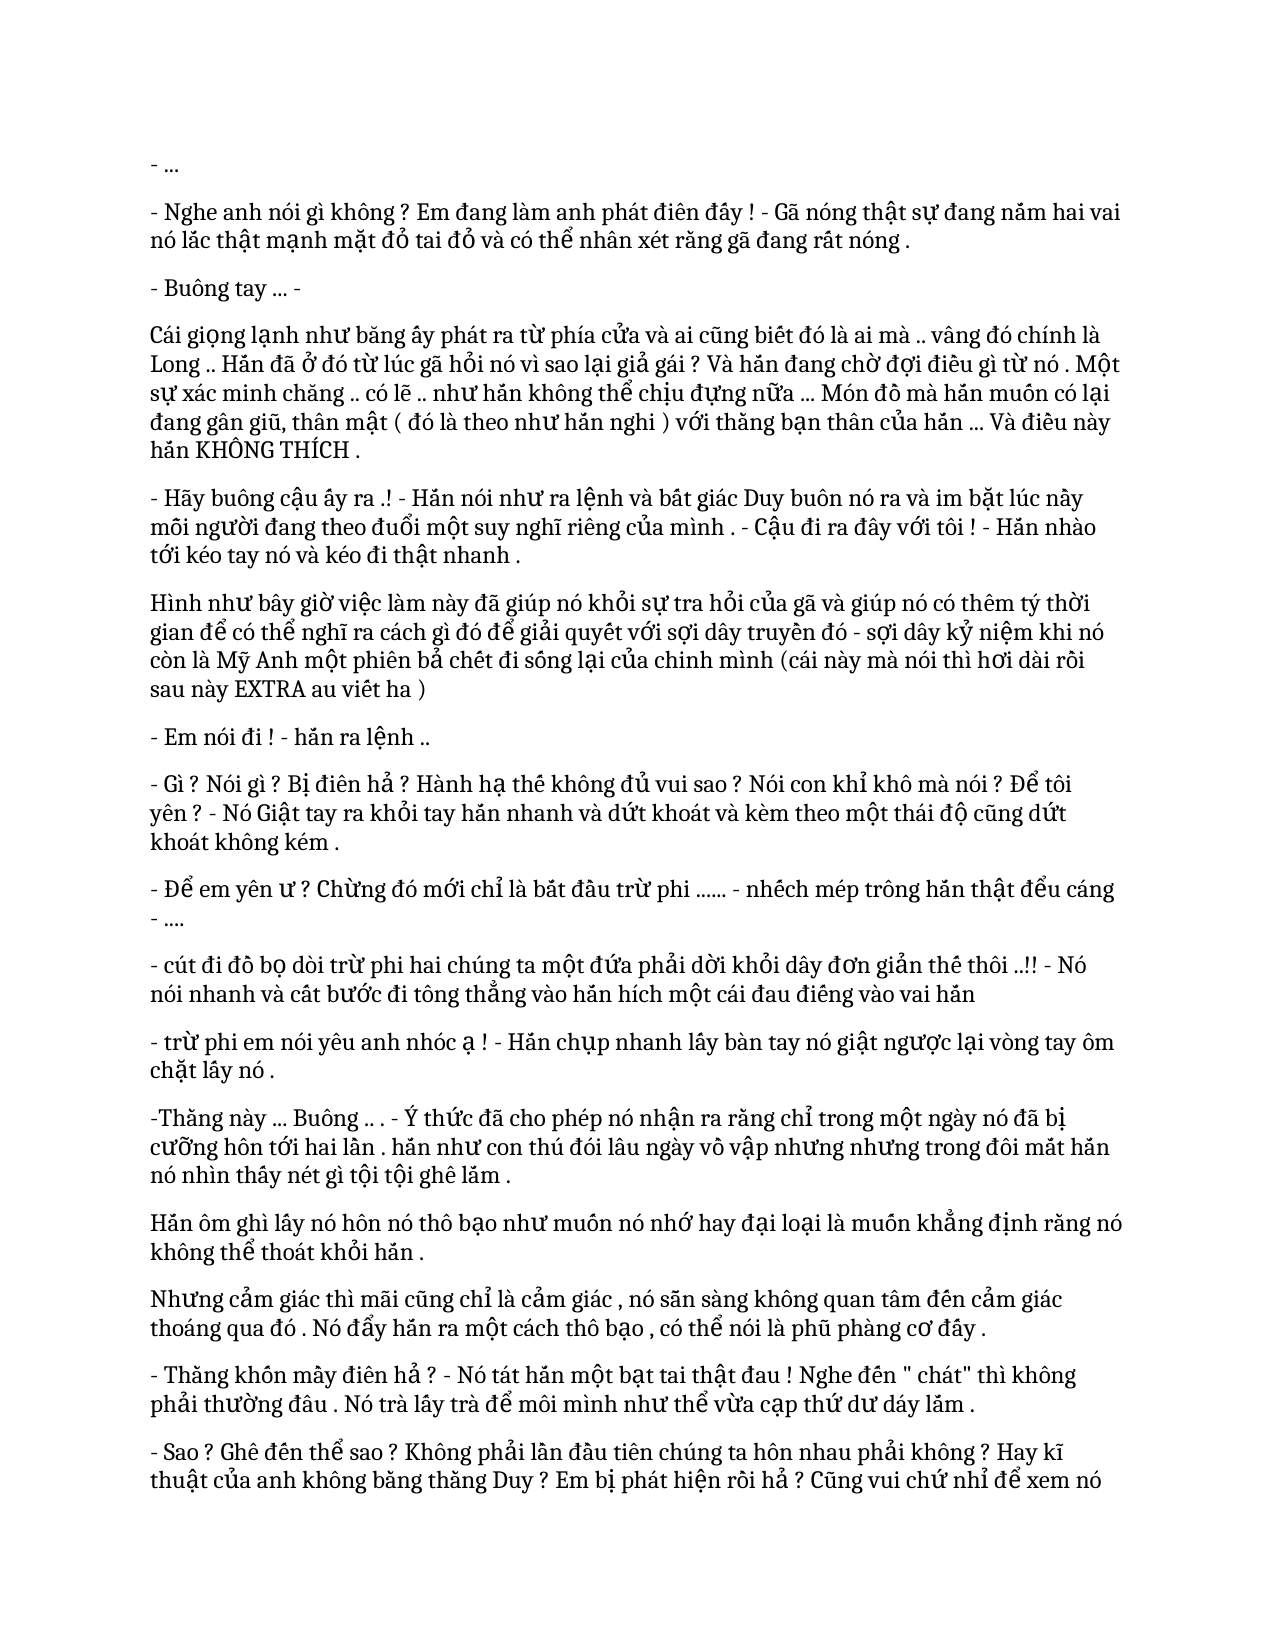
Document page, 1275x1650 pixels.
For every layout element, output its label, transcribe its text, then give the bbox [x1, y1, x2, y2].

text - Để em yên ư ? Chừng đó mới chỉ là bắt đầu trừ phi ...... - nhếch mép trông hắn thật đểu cáng - .... [150, 875, 1125, 932]
text - trừ phi em nói yêu anh nhóc ạ ! - Hắn chụp nhanh lấy bàn tay nó giật ngược lại vòng tay ôm chặt lấy nó . [150, 1027, 1125, 1085]
text - Gì ? Nói gì ? Bị điên hả ? Hành hạ thế không đủ vui sao ? Nói con khỉ khô mà nói ? Để tôi yên ? - Nó Giật tay ra khỏi tay hắn nhanh và dứt khoát và kèm theo một thái độ cũng dứt khoát không kém . [150, 770, 1125, 856]
text Nhưng cảm giác thì mãi cũng chỉ là cảm giác , nó sẵn sàng không quan tâm đến cảm giác thoáng qua đó . Nó đẩy hắn ra một cách thô bạo , có thể nói là phũ phàng cơ đấy . [150, 1285, 1125, 1342]
text - Thằng khốn mầy điên hả ? - Nó tát hắn một bạt tai thật đau ! Nghe đến " chát" thì không phải thường đâu . Nó trà lấy trà để môi mình như thể vừa cạp thứ dư dáy lắm . [150, 1361, 1125, 1419]
text - Hãy buông cậu ấy ra .! - Hắn nói như ra lệnh và bất giác Duy buôn nó ra và im bặt lúc nầy mỗi người đang theo đuổi một suy nghĩ riêng của mình . - Cậu đi ra đây với tôi ! - Hắn nhào tới kéo tay nó và kéo đi thật nhanh . [150, 484, 1125, 570]
text Cái giọng lạnh như băng ấy phát ra từ phía cửa và ai cũng biết đó là ai mà .. vâng đó chính là Long .. Hắn đã ở đó từ lúc gã hỏi nó vì sao lại giả gái ? Và hắn đang chờ đợi điều gì từ nó . Một sự xác minh chăng .. có lẽ .. như hắn không thể chịu đựng nữa ... Món đồ mà hắn muốn có lại đang gân giũ, thân mật ( đó là theo như hắn nghi ) với thằng bạn thân của hắn ... Và điều này hắn KHÔNG THÍCH . [150, 321, 1125, 465]
text -Thằng này ... Buông .. . - Ý thức đã cho phép nó nhận ra rằng chỉ trong một ngày nó đã bị cưỡng hôn tới hai lần . hắn như con thú đói lâu ngày vồ vập nhưng nhưng trong đôi mắt hắn nó nhìn thấy nét gì tội tội ghê lắm . [150, 1104, 1125, 1190]
text - Buông tay ... - [150, 274, 1125, 302]
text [150, 1437, 1125, 1495]
text - cút đi đồ bọ dòi trừ phi hai chúng ta một đứa phải dời khỏi dây đơn giản thế thôi ..!! - Nó nói nhanh và cất bước đi tông thẳng vào hắn hích một cái đau điếng vào vai hắn [150, 951, 1125, 1009]
text - ... [150, 150, 1125, 179]
text - Nghe anh nói gì không ? Em đang làm anh phát điên đấy ! - Gã nóng thật sự đang nắm hai vai nó lắc thật mạnh mặt đỏ tai đỏ và có thể nhân xét rằng gã đang rất nóng . [150, 197, 1125, 255]
text - Em nói đi ! - hắn ra lệnh .. [150, 722, 1125, 751]
text Hắn ôm ghì lấy nó hôn nó thô bạo như muốn nó nhớ hay đại loại là muốn khẳng định rằng nó không thể thoát khỏi hắn . [150, 1209, 1125, 1266]
text Hình như bây giờ việc làm này đã giúp nó khỏi sự tra hỏi của gã và giúp nó có thêm tý thời gian để có thể nghĩ ra cách gì đó để giải quyết với sợi dây truyền đó - sợi dây kỷ niệm khi nó còn là Mỹ Anh một phiên bả chết đi sống lại của chinh mình (cái này mà nói thì hơi dài rồi sau này EXTRA au viết ha ) [150, 589, 1125, 704]
